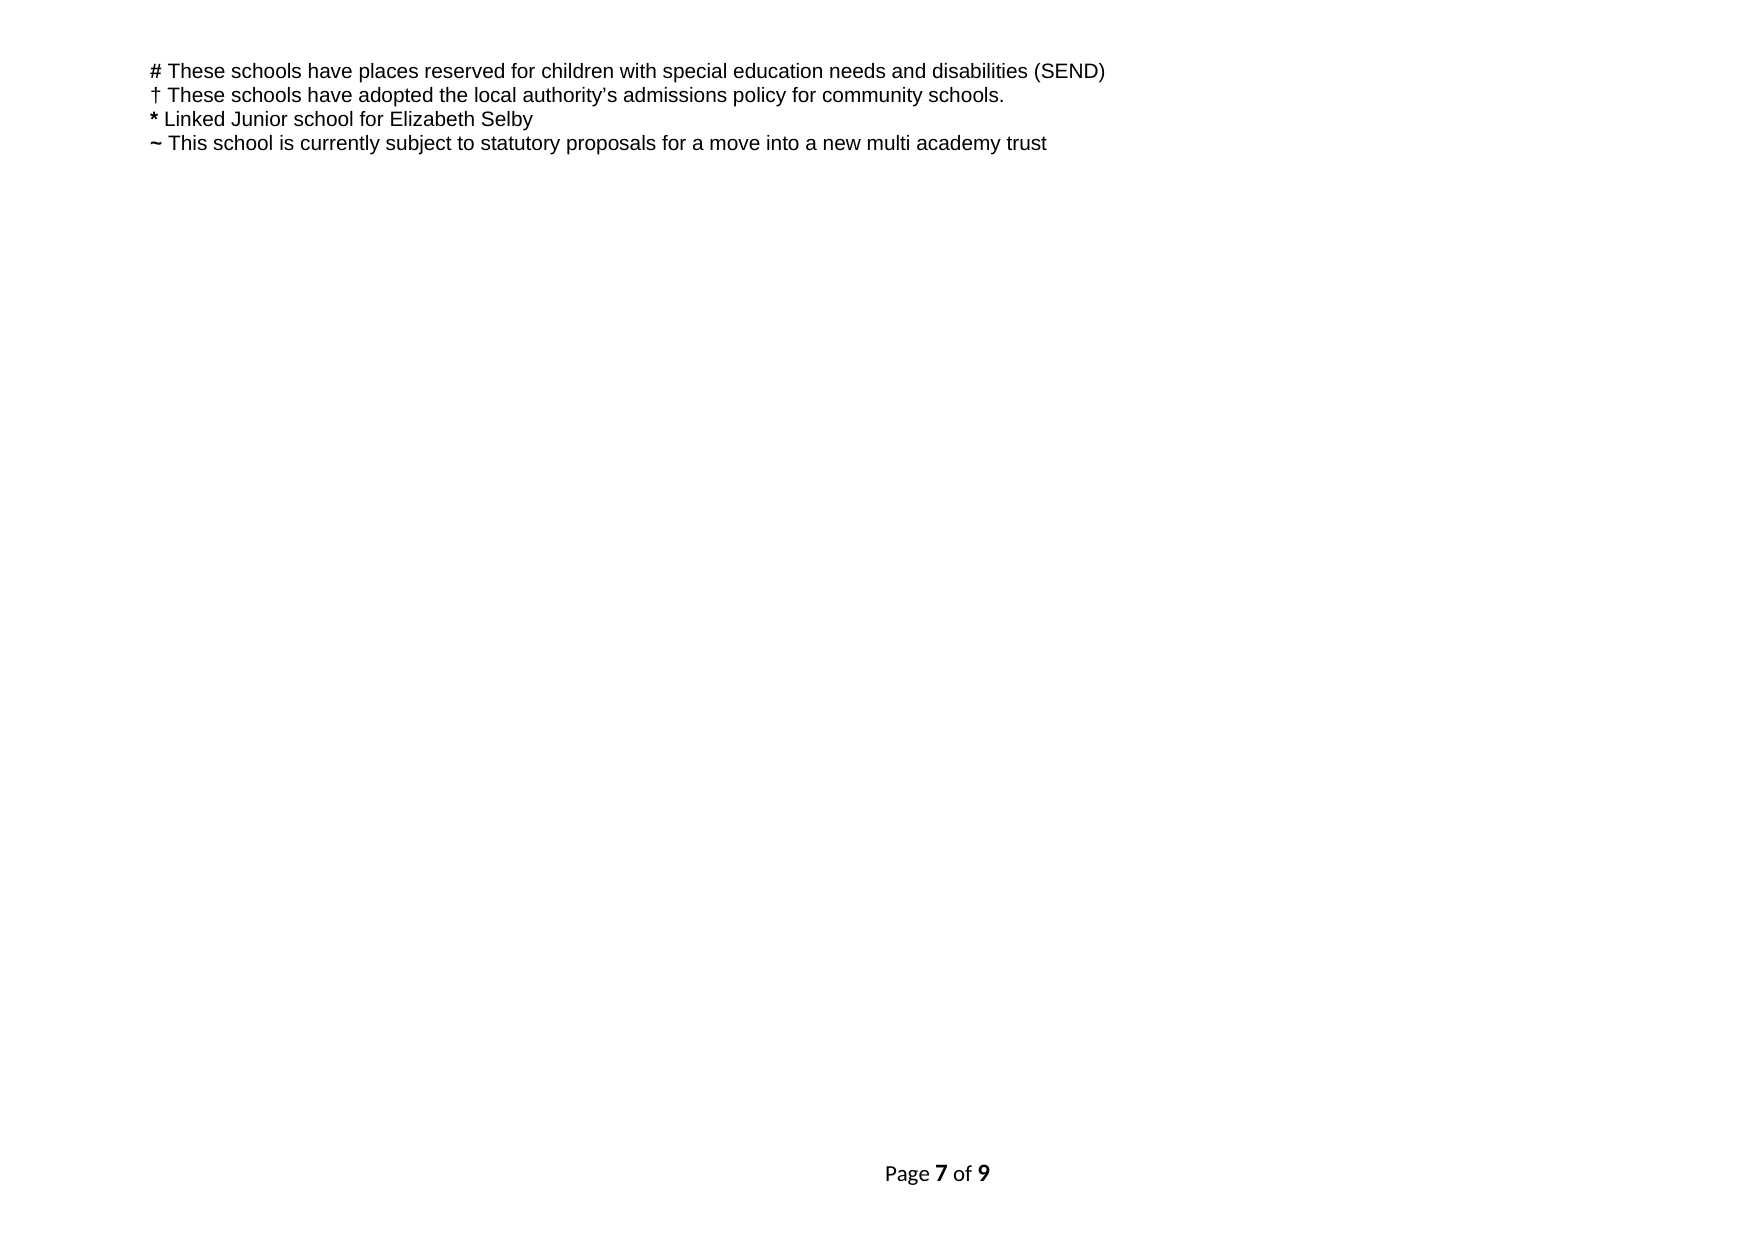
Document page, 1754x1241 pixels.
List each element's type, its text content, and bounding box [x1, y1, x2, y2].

text † These schools have adopted the local authority’s admissions policy for community schools. [150, 83, 1724, 107]
text ~ This school is currently subject to statutory proposals for a move into a new multi academy trust [150, 131, 1724, 155]
text # These schools have places reserved for children with special education needs and disabilities (SEND) [150, 59, 1724, 83]
text * Linked Junior school for Elizabeth Selby [150, 107, 1724, 131]
